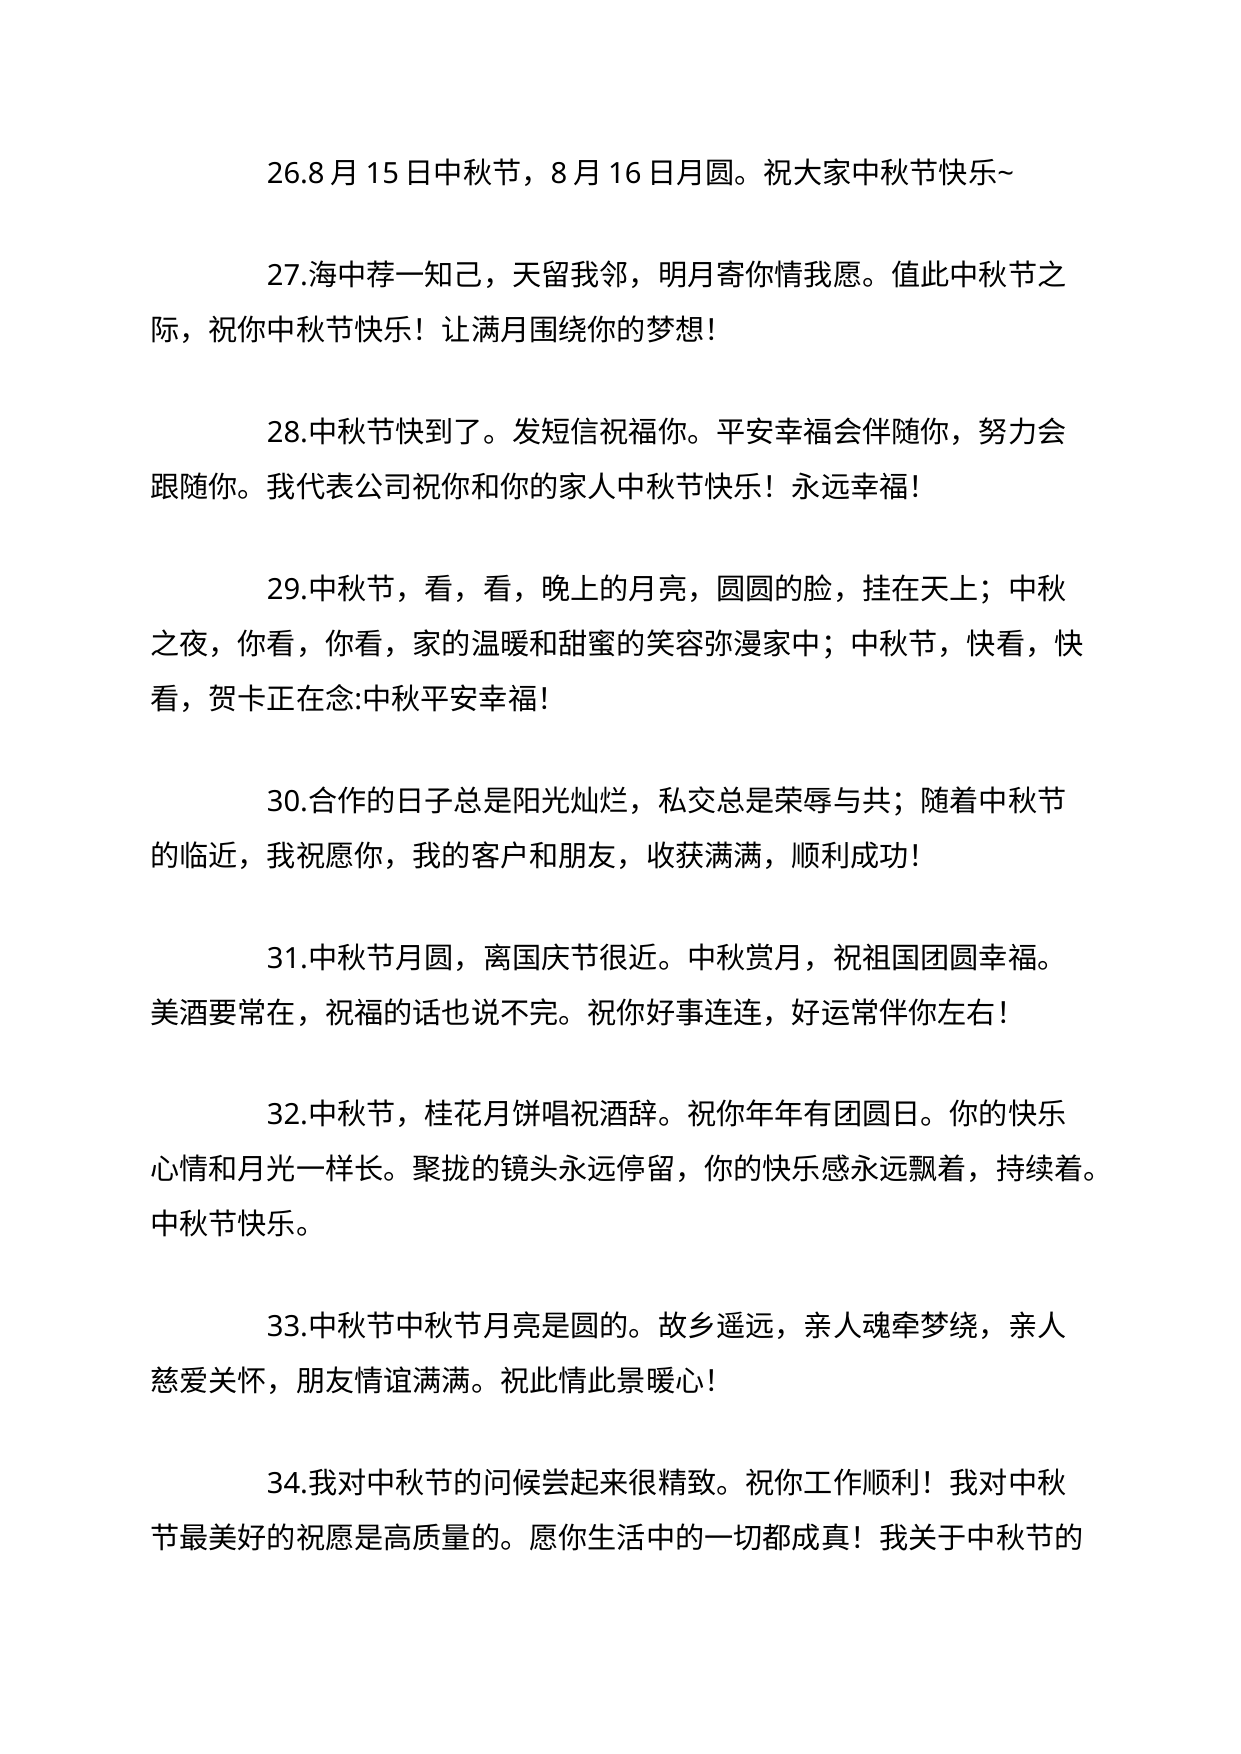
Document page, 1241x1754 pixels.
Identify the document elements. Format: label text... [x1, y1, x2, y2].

text 30.合作的日子总是阳光灿烂，私交总是荣辱与共；随着中秋节的临近，我祝愿你，我的客户和朋友，收获满满，顺利成功！ [150, 777, 1090, 875]
text 28.中秋节快到了。发短信祝福你。平安幸福会伴随你，努力会跟随你。我代表公司祝你和你的家人中秋节快乐！永远幸福！ [150, 409, 1090, 506]
text 27.海中荐一知己，天留我邻，明月寄你情我愿。值此中秋节之际，祝你中秋节快乐！让满月围绕你的梦想！ [150, 252, 1090, 349]
text 33.中秋节中秋节月亮是圆的。故乡遥远，亲人魂牵梦绕，亲人慈爱关怀，朋友情谊满满。祝此情此景暖心！ [150, 1303, 1090, 1400]
text 31.中秋节月圆，离国庆节很近。中秋赏月，祝祖国团圆幸福。美酒要常在，祝福的话也说不完。祝你好事连连，好运常伴你左右！ [150, 934, 1090, 1031]
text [150, 1459, 1090, 1557]
text 26.8月15日中秋节，8月16日月圆。祝大家中秋节快乐~ [150, 150, 1090, 192]
text 32.中秋节，桂花月饼唱祝酒辞。祝你年年有团圆日。你的快乐心情和月光一样长。聚拢的镜头永远停留，你的快乐感永远飘着，持续着。中秋节快乐。 [150, 1091, 1090, 1243]
text 29.中秋节，看，看，晚上的月亮，圆圆的脸，挂在天上；中秋之夜，你看，你看，家的温暖和甜蜜的笑容弥漫家中；中秋节，快看，快看，贺卡正在念:中秋平安幸福！ [150, 566, 1090, 718]
